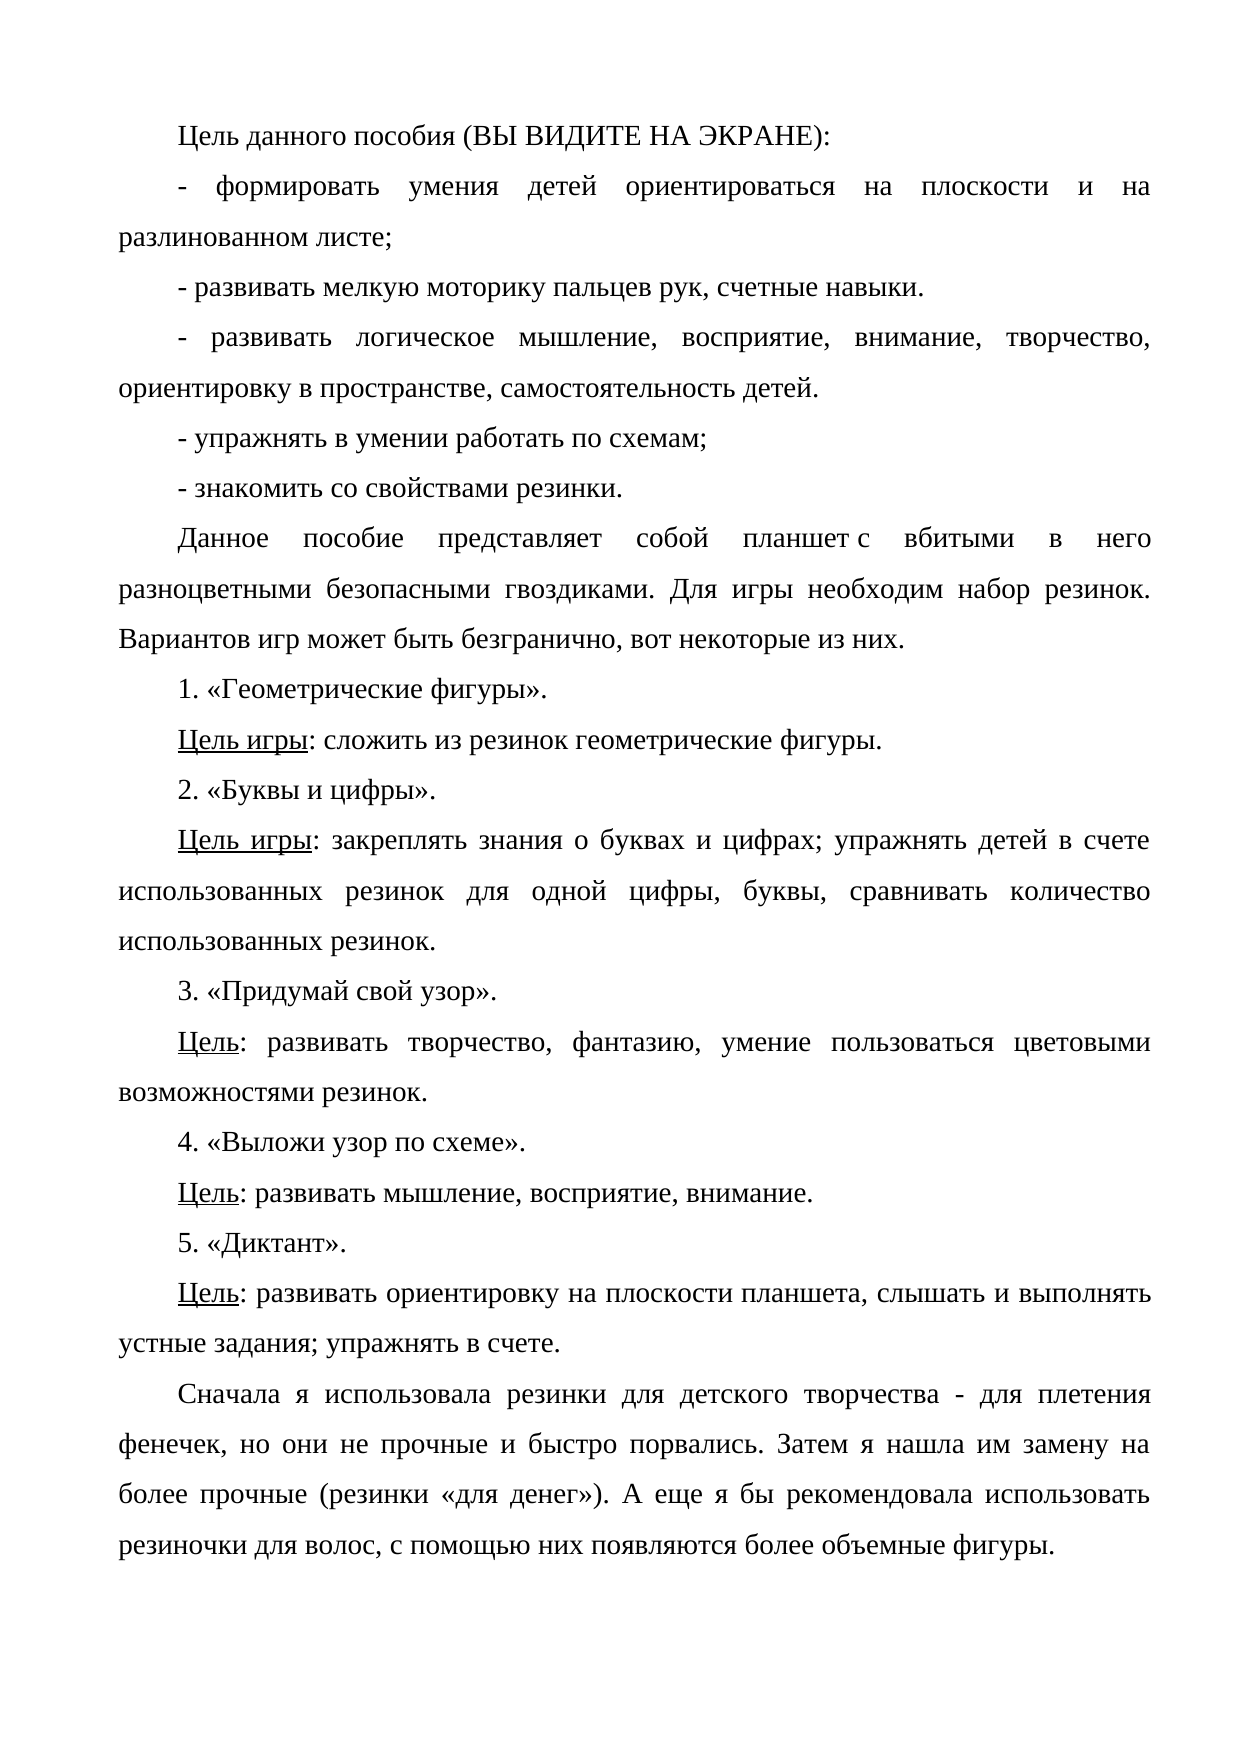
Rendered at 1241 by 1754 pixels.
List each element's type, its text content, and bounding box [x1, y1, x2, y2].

text 5. «Диктант». [118, 1225, 1152, 1258]
text 1. «Геометрические фигуры». [118, 672, 1152, 705]
text Цель: развивать мышление, восприятие, внимание. [118, 1175, 1152, 1208]
text Цель игры: закреплять знания о буквах и цифрах; упражнять детей в счете использованных резинок для одной цифры, буквы, сравнивать количество использованных резинок. [118, 822, 1152, 957]
text Цель: развивать ориентировку на плоскости планшета, слышать и выполнять устные задания; упражнять в счете. [118, 1275, 1152, 1359]
text 2. «Буквы и цифры». [118, 772, 1152, 806]
text Сначала я использовала резинки для детского творчества - для плетения фенечек, но они не прочные и быстро порвались. Затем я нашла им замену на более прочные (резинки «для денег»). А еще я бы рекомендовала использовать резиночки для волос, с помощью них появляются более объемные фигуры. [118, 1376, 1152, 1560]
text Данное пособие представляет собой планшет с вбитыми в него разноцветными безопасными гвоздиками. Для игры необходим набор резинок. Вариантов игр может быть безгранично, вот некоторые из них. [118, 521, 1152, 655]
text - формировать умения детей ориентироваться на плоскости и на разлинованном листе; [118, 168, 1152, 252]
text - знакомить со свойствами резинки. [118, 470, 1152, 504]
text Цель данного пособия (ВЫ ВИДИТЕ НА ЭКРАНЕ): [118, 118, 1152, 152]
text Цель: развивать творчество, фантазию, умение пользоваться цветовыми возможностями резинок. [118, 1024, 1152, 1108]
text - упражнять в умении работать по схемам; [118, 420, 1152, 453]
text 3. «Придумай свой узор». [118, 973, 1152, 1007]
text 4. «Выложи узор по схеме». [118, 1124, 1152, 1158]
text - развивать мелкую моторику пальцев рук, счетные навыки. [118, 269, 1152, 303]
text Цель игры: сложить из резинок геометрические фигуры. [118, 722, 1152, 755]
text - развивать логическое мышление, восприятие, внимание, творчество, ориентировку в пространстве, самостоятельность детей. [118, 319, 1152, 403]
